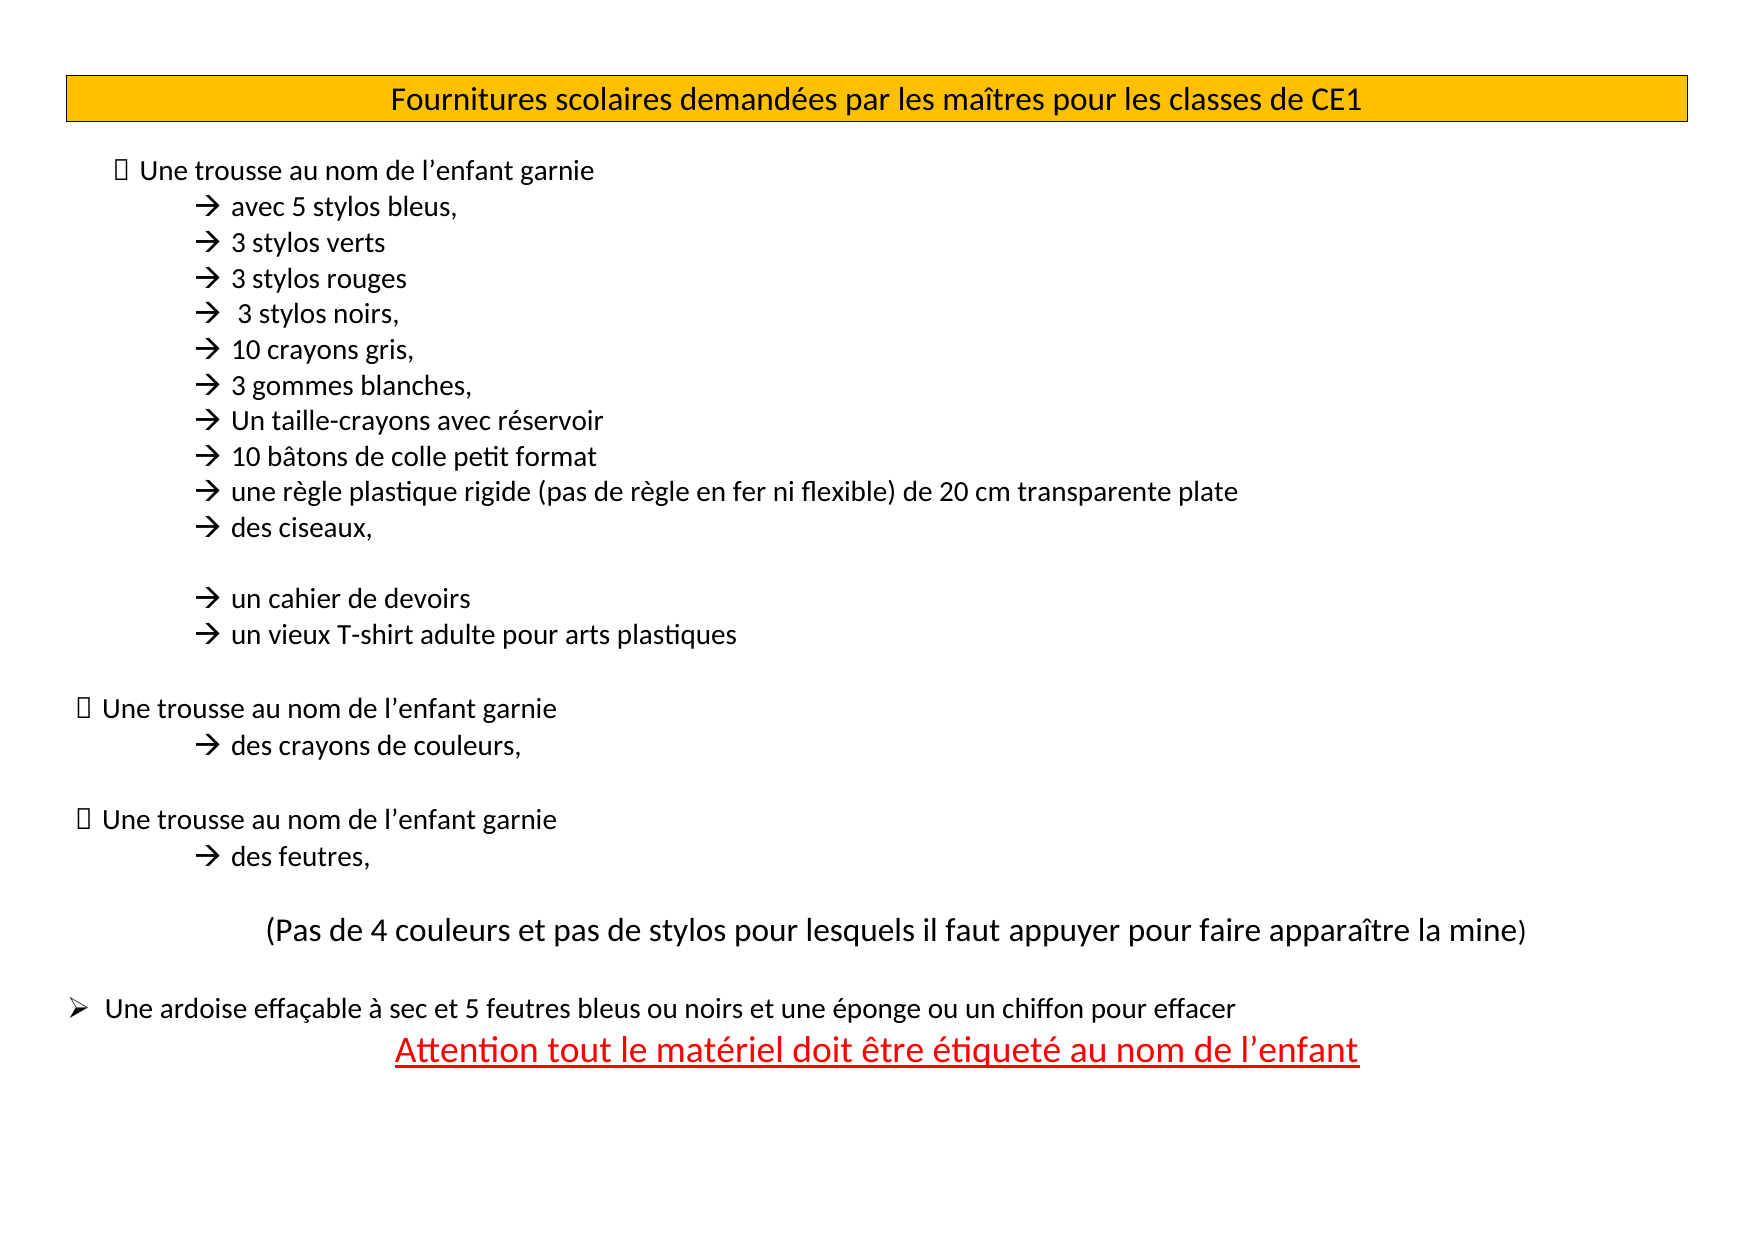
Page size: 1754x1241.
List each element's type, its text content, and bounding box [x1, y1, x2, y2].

list un cahier de devoirs [193, 580, 1679, 616]
list un vieux T-shirt adulte pour arts plastiques [193, 616, 1679, 652]
list 3 stylos rouges [193, 260, 1679, 295]
list Une ardoise effaçable à sec et 5 feutres bleus ou noirs et une éponge ou un chiffon pour effacer [67, 991, 1679, 1026]
text  Une trousse au nom de l’enfant garnie [75, 798, 1679, 838]
list 3 stylos verts [193, 224, 1679, 260]
list des crayons de couleurs, [193, 727, 1679, 763]
list Un taille-crayons avec réservoir [193, 402, 1679, 438]
list 10 crayons gris, [193, 331, 1679, 367]
text Fournitures scolaires demandées par les maîtres pour les classes de CE1 [67, 76, 1687, 121]
list des ciseaux, [193, 509, 1679, 545]
list des feutres, [193, 838, 1679, 873]
list 10 bâtons de colle petit format [193, 438, 1679, 473]
text  Une trousse au nom de l’enfant garnie [112, 149, 1679, 188]
text  Une trousse au nom de l’enfant garnie [75, 687, 1679, 727]
list une règle plastique rigide (pas de règle en fer ni flexible) de 20 cm transparente plate [193, 473, 1679, 509]
list 3 stylos noirs, [193, 295, 1679, 331]
list avec 5 stylos bleus, [193, 188, 1679, 224]
text Attention tout le matériel doit être étiqueté au nom de l’enfant [75, 1026, 1679, 1072]
list 3 gommes blanches, [193, 367, 1679, 402]
text (Pas de 4 couleurs et pas de stylos pour lesquels il faut appuyer pour faire apparaître la mine) [112, 909, 1679, 950]
